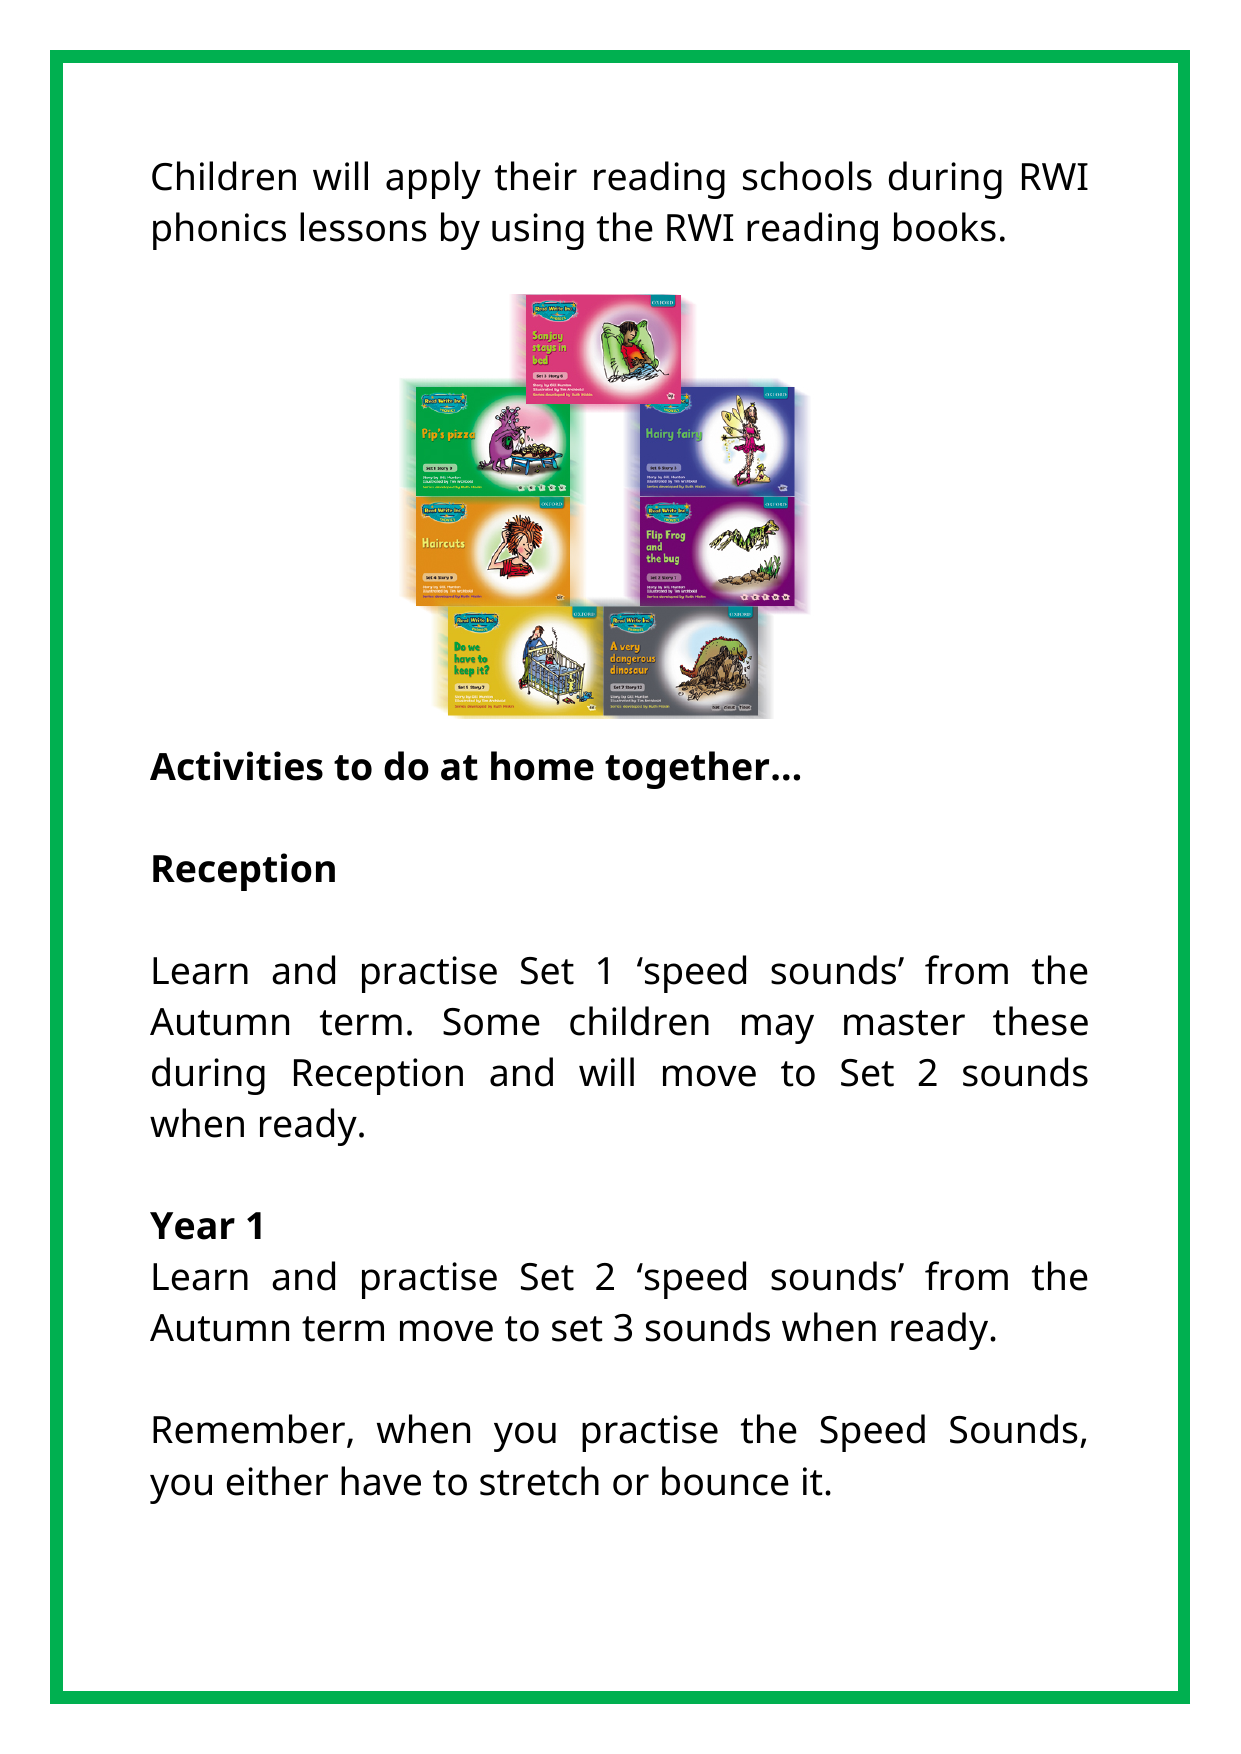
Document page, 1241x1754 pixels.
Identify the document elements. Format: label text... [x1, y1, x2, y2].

text Remember, when you practise the Speed Sounds, you either have to stretch or bounce it. [150, 1404, 1090, 1506]
text Children will apply their reading schools during RWI phonics lessons by using the RWI reading books. [150, 150, 1090, 252]
text Learn and practise Set 2 ‘speed sounds’ from the Autumn term move to set 3 sounds when ready. [150, 1251, 1090, 1353]
text Reception [150, 842, 1090, 893]
text Learn and practise Set 1 ‘speed sounds’ from the Autumn term. Some children may master these during Reception and will move to Set 2 sounds when ready. [150, 944, 1090, 1148]
picture [393, 294, 818, 719]
text Year 1 [150, 1199, 1090, 1251]
text Activities to do at home together… [150, 740, 1090, 791]
